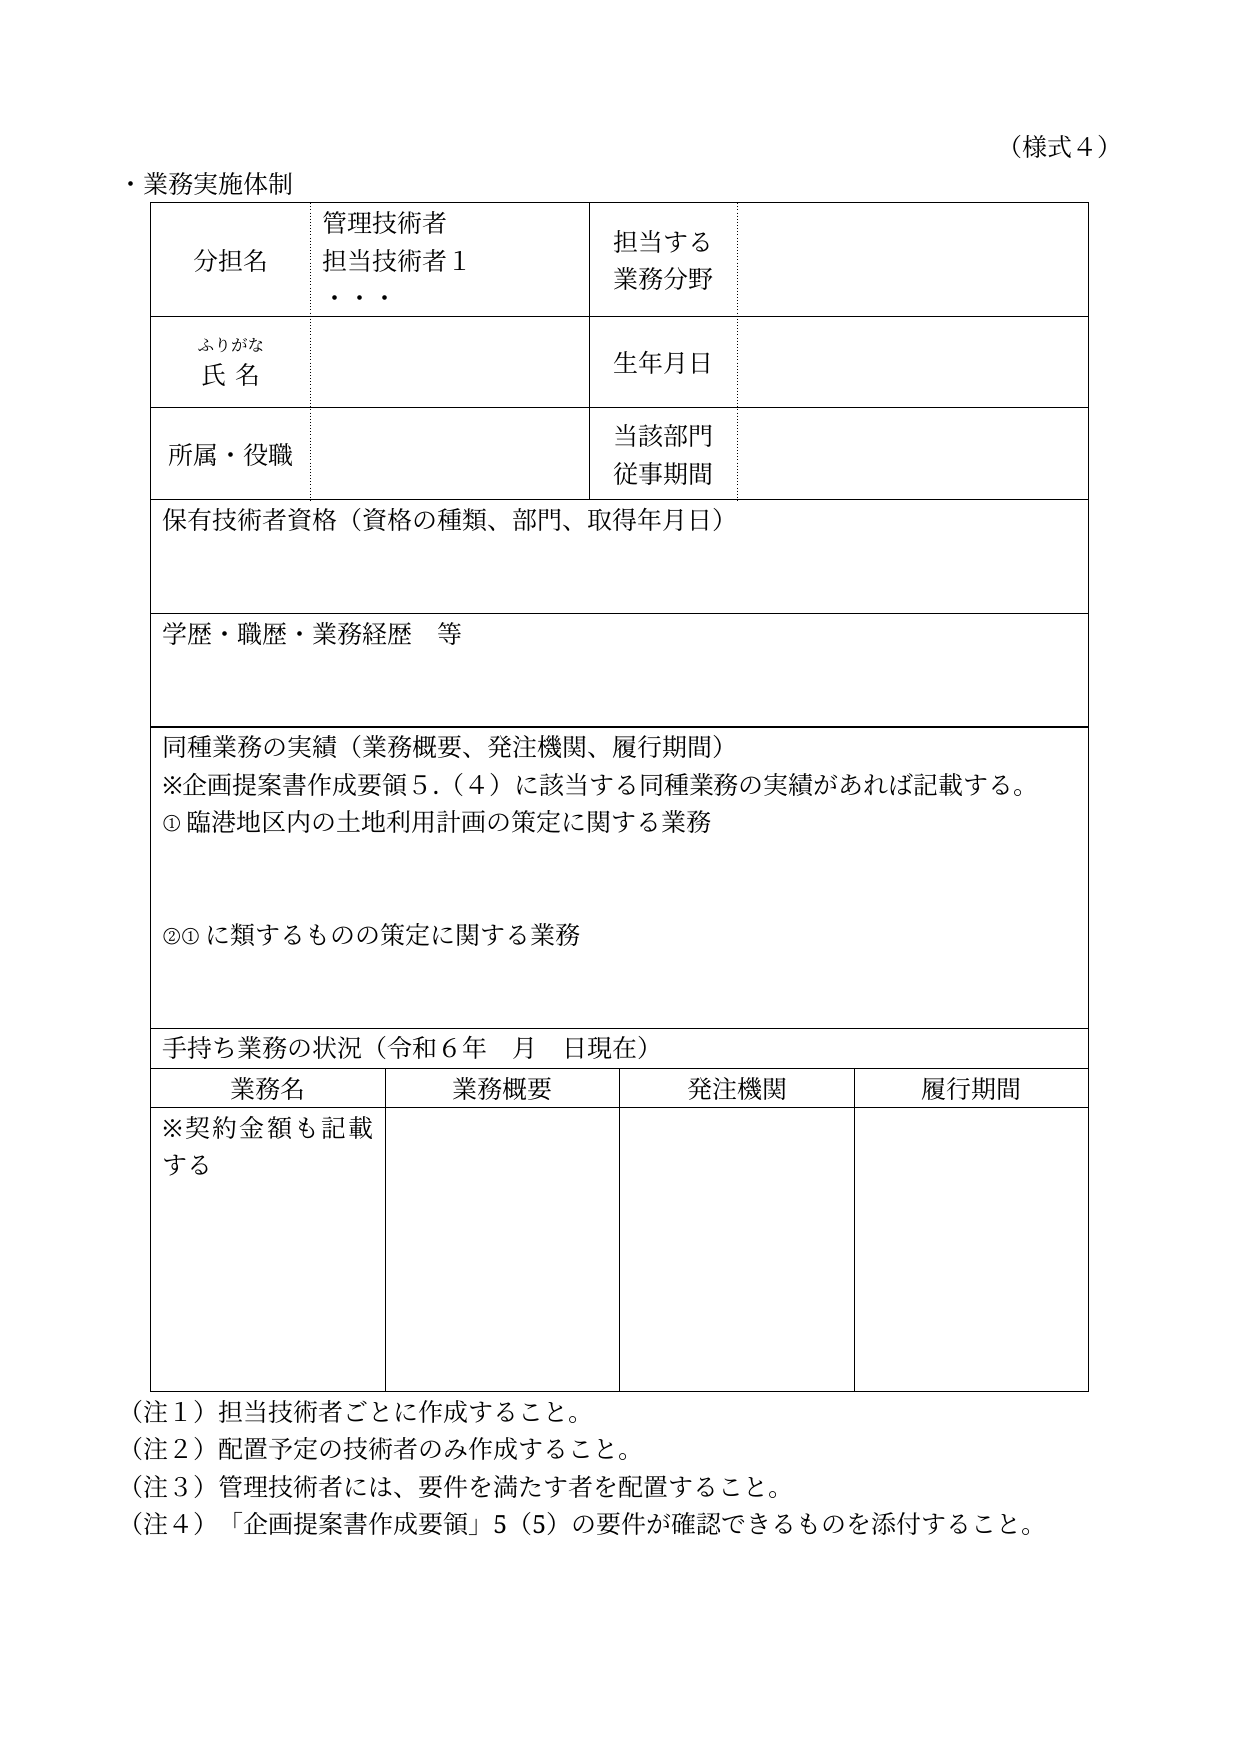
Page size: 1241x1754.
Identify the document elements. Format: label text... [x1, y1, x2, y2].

text （注４）「企画提案書作成要領」5（5）の要件が確認できるものを添付すること。 [118, 1504, 1122, 1542]
table_cell 業務名 [151, 1069, 385, 1107]
table_cell [311, 408, 589, 499]
table_cell 同種業務の実績（業務概要、発注機関、履行期間） ※企画提案書作成要領５.（４）に該当する同種業務の実績があれば記載する。 ①臨港地区内の土地利用計画の策定に関する業務 ②①に類するものの策定に関する業務 [151, 728, 1088, 1027]
table_cell [311, 317, 589, 407]
table_cell 生年月日 [590, 317, 738, 407]
text （注３）管理技術者には、要件を満たす者を配置すること。 [118, 1467, 1122, 1504]
text （様式４） [118, 127, 1122, 164]
table_cell [620, 1108, 854, 1391]
table_cell ※契約金額も記載する [151, 1108, 385, 1391]
text ・業務実施体制 [118, 164, 1122, 202]
table_cell 履行期間 [855, 1069, 1088, 1107]
table_cell [738, 408, 1088, 499]
text （注２）配置予定の技術者のみ作成すること。 [118, 1429, 1122, 1467]
table_header 分担名 [151, 203, 311, 316]
table_cell 保有技術者資格（資格の種類、部門、取得年月日） [151, 500, 1088, 613]
table_header 管理技術者 担当技術者１ ・・・ [311, 203, 589, 316]
table_cell 学歴・職歴・業務経歴 等 [151, 614, 1088, 726]
table_cell 発注機関 [620, 1069, 854, 1107]
table_cell 当該部門 従事期間 [590, 408, 738, 499]
table_cell [738, 317, 1088, 407]
table_cell 業務概要 [386, 1069, 619, 1107]
table_header [738, 203, 1088, 316]
table_header 担当する 業務分野 [590, 203, 738, 316]
table_cell [855, 1108, 1088, 1391]
table_cell [151, 317, 311, 407]
text （注１）担当技術者ごとに作成すること。 [118, 1392, 1122, 1429]
table_cell 所属・役職 [151, 408, 311, 499]
table_cell [386, 1108, 619, 1391]
table_cell 手持ち業務の状況（令和６年 月 日現在） [151, 1029, 1088, 1068]
